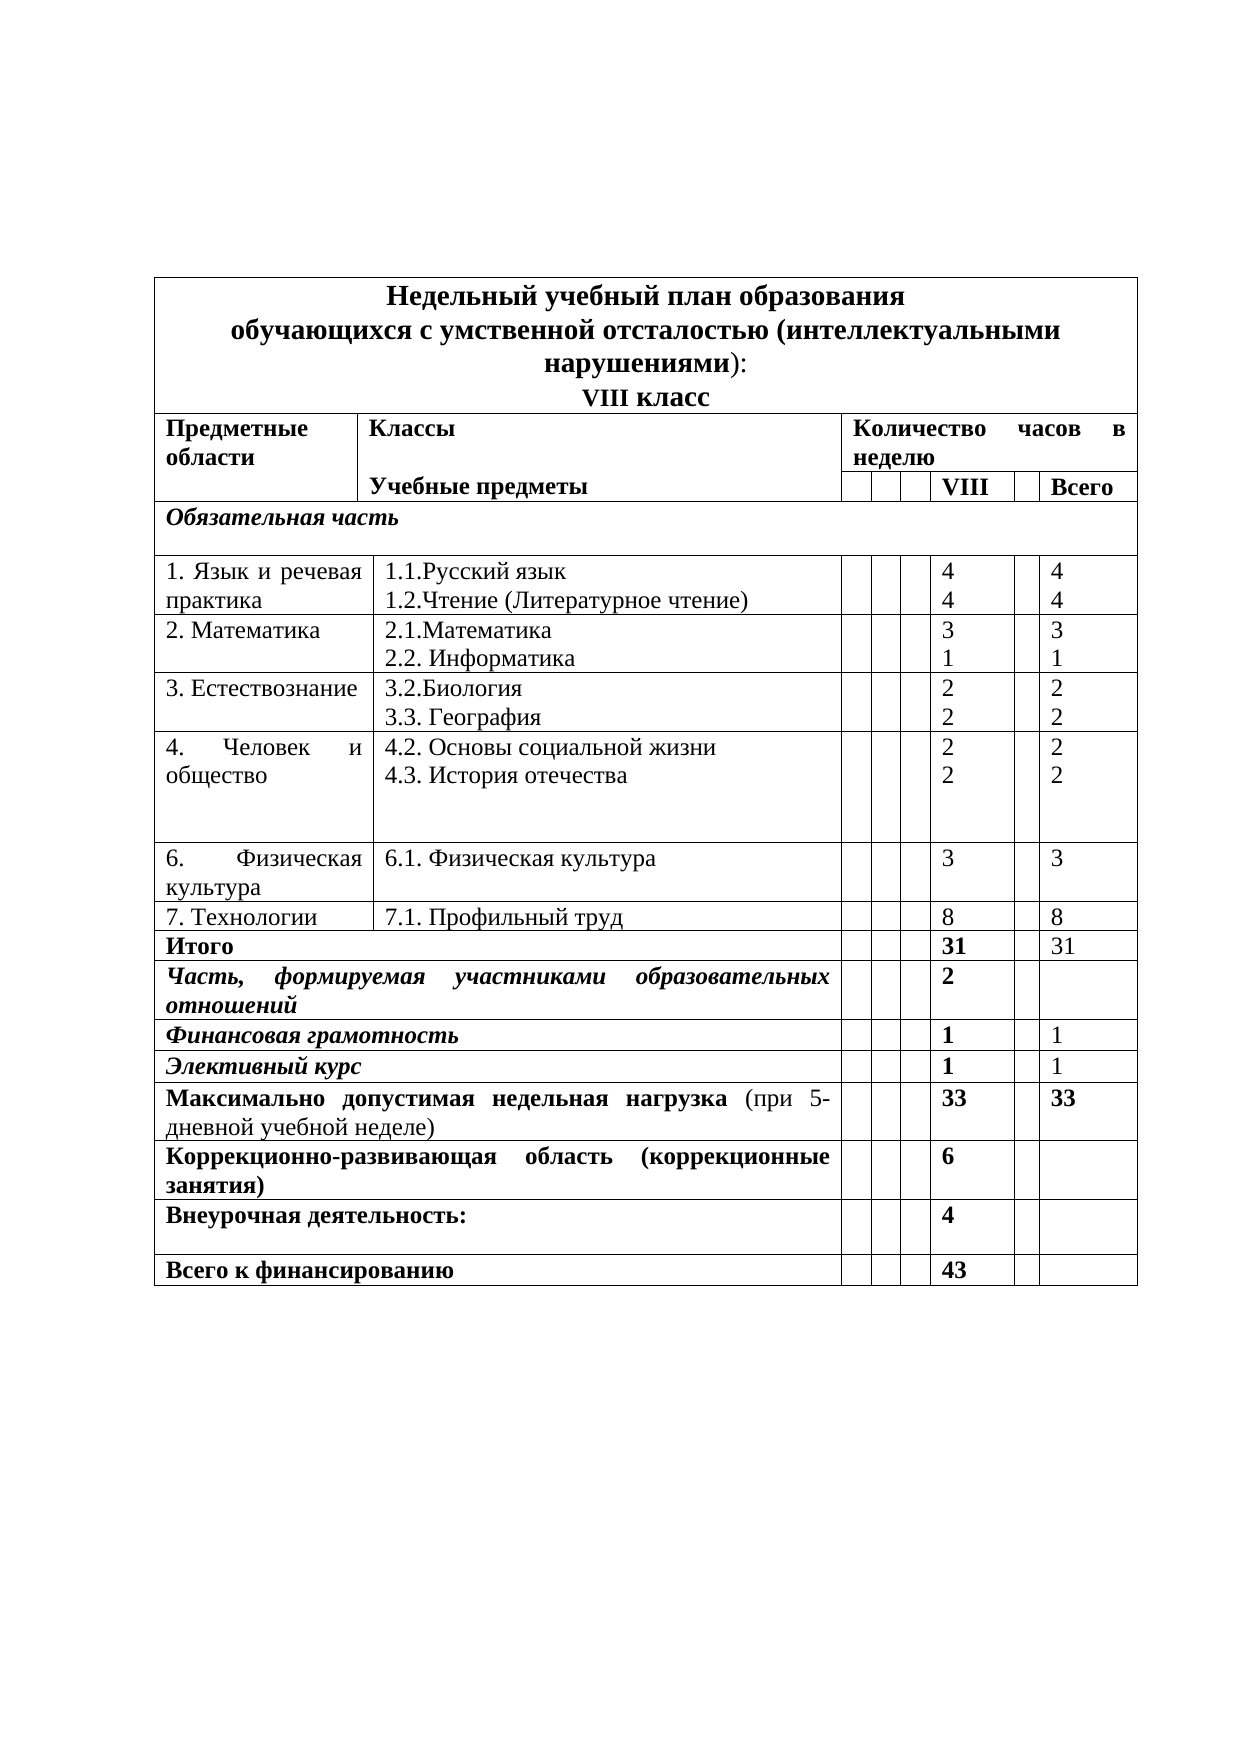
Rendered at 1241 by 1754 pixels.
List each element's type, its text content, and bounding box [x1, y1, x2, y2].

table_cell [872, 1141, 900, 1199]
table_cell [1015, 1051, 1039, 1082]
table_cell [901, 1083, 930, 1140]
table_cell [842, 1083, 871, 1140]
table_cell [1015, 1200, 1039, 1254]
table_cell [842, 1255, 871, 1285]
table_cell [872, 961, 900, 1019]
table_cell Всего к финансированию [155, 1255, 841, 1285]
table_cell [1015, 1020, 1039, 1050]
table_cell Количество часов в неделю [842, 414, 1137, 471]
table_cell 3 [931, 843, 1014, 901]
table_cell [842, 673, 871, 731]
table_cell 4 4 [1040, 556, 1137, 614]
table_cell [842, 732, 871, 842]
table_cell 3 1 [1040, 615, 1137, 672]
table_cell 2 2 [931, 732, 1014, 842]
table_cell Всего [1040, 472, 1137, 501]
table_cell [1040, 1200, 1137, 1254]
table_cell [1015, 961, 1039, 1019]
table_cell [1015, 556, 1039, 614]
table_cell 31 [1040, 931, 1137, 960]
table_cell Финансовая грамотность [155, 1020, 841, 1050]
table_cell [842, 902, 871, 930]
table_cell [901, 1200, 930, 1254]
table_cell 4 [931, 1200, 1014, 1254]
table_cell [1040, 961, 1137, 1019]
table_cell 31 [931, 931, 1014, 960]
table_cell [901, 931, 930, 960]
table_cell 2. Математика [155, 615, 373, 672]
table_cell [1015, 732, 1039, 842]
table_cell [1015, 1255, 1039, 1285]
table_cell [842, 1141, 871, 1199]
table_cell [872, 673, 900, 731]
table_cell [901, 732, 930, 842]
table_cell 3. Естествознание [155, 673, 373, 731]
table_cell [842, 843, 871, 901]
table_cell 6.1. Физическая культура [374, 843, 841, 901]
table_cell Элективный курс [155, 1051, 841, 1082]
table_cell 3.2.Биология 3.3. География [374, 673, 841, 731]
table_cell [842, 961, 871, 1019]
table_cell [842, 1020, 871, 1050]
table_header Недельный учебный план образования обучающихся с умственной отсталостью (интеллектуальными нарушениями): VIII класс [155, 278, 1137, 412]
table_cell 4. Человек и общество [155, 732, 373, 842]
table_cell 7. Технологии [155, 902, 373, 930]
table_cell 2.1.Математика 2.2. Информатика [374, 615, 841, 672]
table_cell 1 [931, 1051, 1014, 1082]
table_cell Предметные области [155, 414, 357, 501]
table_cell 3 [1040, 843, 1137, 901]
table_cell 43 [931, 1255, 1014, 1285]
table_cell [1015, 1141, 1039, 1199]
table_cell [842, 556, 871, 614]
table_cell [901, 673, 930, 731]
table_cell 1.1.Русский язык 1.2.Чтение (Литературное чтение) [374, 556, 841, 614]
table_cell 1. Язык и речевая практика [155, 556, 373, 614]
table_cell 7.1. Профильный труд [374, 902, 841, 930]
table_cell Итого [155, 931, 841, 960]
table_cell [872, 615, 900, 672]
table_cell Классы Учебные предметы [358, 414, 841, 501]
table_cell [872, 1020, 900, 1050]
table_cell [901, 1051, 930, 1082]
table_cell 3 1 [931, 615, 1014, 672]
table_cell 2 2 [931, 673, 1014, 731]
table_cell 33 [1040, 1083, 1137, 1140]
table_cell [872, 1051, 900, 1082]
table_cell [901, 902, 930, 930]
table_cell [1015, 472, 1039, 501]
table_cell Максимально допустимая недельная нагрузка (при 5-дневной учебной неделе) [155, 1083, 841, 1140]
table_cell [901, 615, 930, 672]
table_cell [1015, 1083, 1039, 1140]
table_cell [1015, 673, 1039, 731]
table_cell [872, 472, 900, 501]
table_cell [842, 1200, 871, 1254]
table_cell [1015, 615, 1039, 672]
table_cell [872, 556, 900, 614]
table_cell 1 [1040, 1051, 1137, 1082]
table_cell [1015, 931, 1039, 960]
table_cell 1 [1040, 1020, 1137, 1050]
table_cell [842, 472, 871, 501]
table_cell Коррекционно-развивающая область (коррекционные занятия) [155, 1141, 841, 1199]
table_cell [872, 1200, 900, 1254]
table_cell 1 [931, 1020, 1014, 1050]
table_cell [872, 843, 900, 901]
table_cell 8 [931, 902, 1014, 930]
table_cell [1015, 902, 1039, 930]
table_cell [842, 1051, 871, 1082]
table_cell [901, 1255, 930, 1285]
table_cell [901, 961, 930, 1019]
table_cell [842, 615, 871, 672]
table_cell [1040, 1141, 1137, 1199]
table_cell [872, 1083, 900, 1140]
table_cell [901, 1020, 930, 1050]
table_cell [842, 931, 871, 960]
table_cell 4.2. Основы социальной жизни 4.3. История отечества [374, 732, 841, 842]
table_cell Часть, формируемая участниками образовательных отношений [155, 961, 841, 1019]
table_cell [901, 472, 930, 501]
table_cell [1015, 843, 1039, 901]
table_cell 2 2 [1040, 732, 1137, 842]
table_cell 8 [1040, 902, 1137, 930]
table_cell 6 [931, 1141, 1014, 1199]
table_cell [872, 1255, 900, 1285]
table_cell [872, 931, 900, 960]
table_cell [901, 1141, 930, 1199]
table_cell [901, 843, 930, 901]
table_cell [1040, 1255, 1137, 1285]
table_cell 4 4 [931, 556, 1014, 614]
table_cell Обязательная часть [155, 502, 1137, 555]
table_cell VIII [931, 472, 1014, 501]
table_cell 2 2 [1040, 673, 1137, 731]
table_cell Внеурочная деятельность: [155, 1200, 841, 1254]
table_cell 33 [931, 1083, 1014, 1140]
table_cell [901, 556, 930, 614]
table_cell 6. Физическая культура [155, 843, 373, 901]
table_cell [872, 732, 900, 842]
table_cell 2 [931, 961, 1014, 1019]
table_cell [872, 902, 900, 930]
